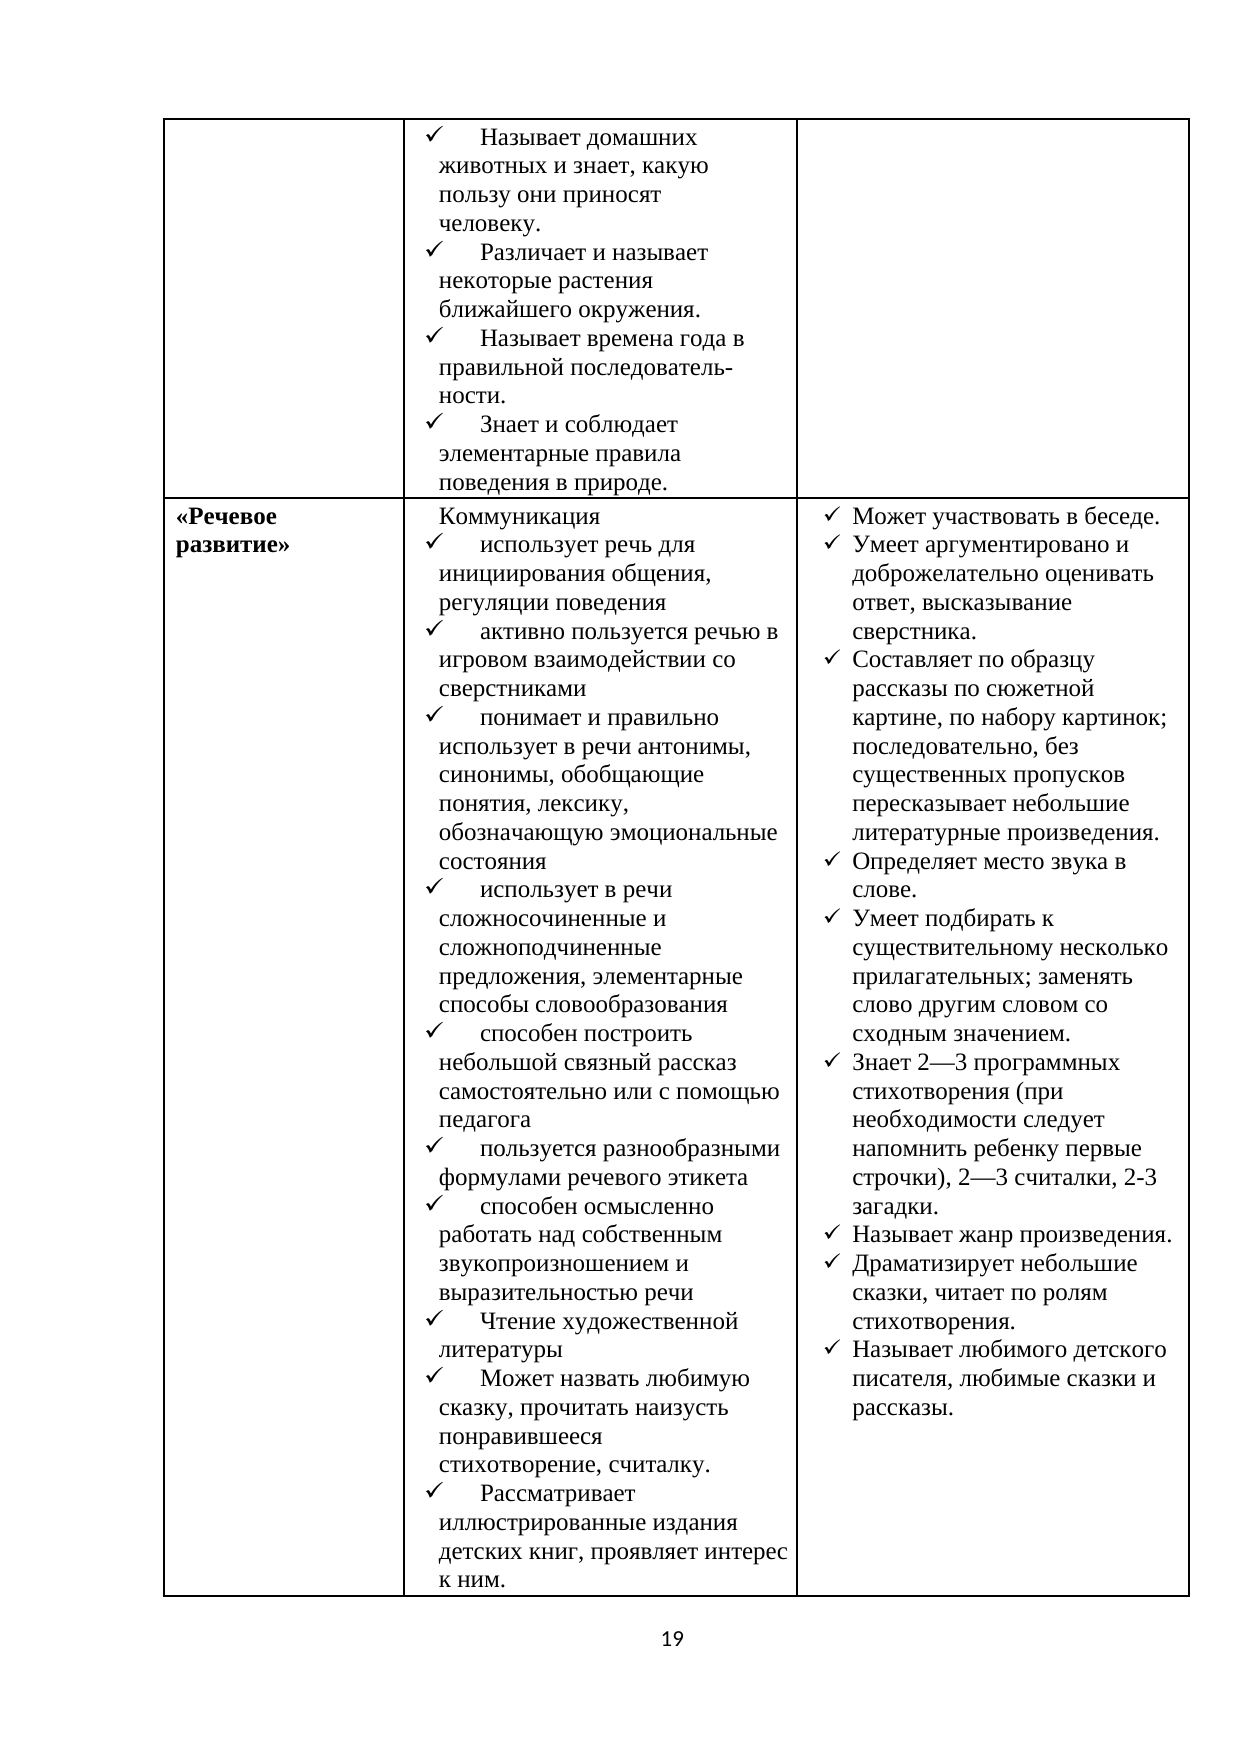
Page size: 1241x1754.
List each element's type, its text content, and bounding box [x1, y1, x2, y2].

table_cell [798, 120, 1188, 497]
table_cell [165, 120, 403, 497]
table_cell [405, 499, 796, 1595]
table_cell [405, 120, 796, 497]
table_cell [798, 499, 1188, 1595]
table_cell «Речевое развитие» [165, 499, 403, 1595]
